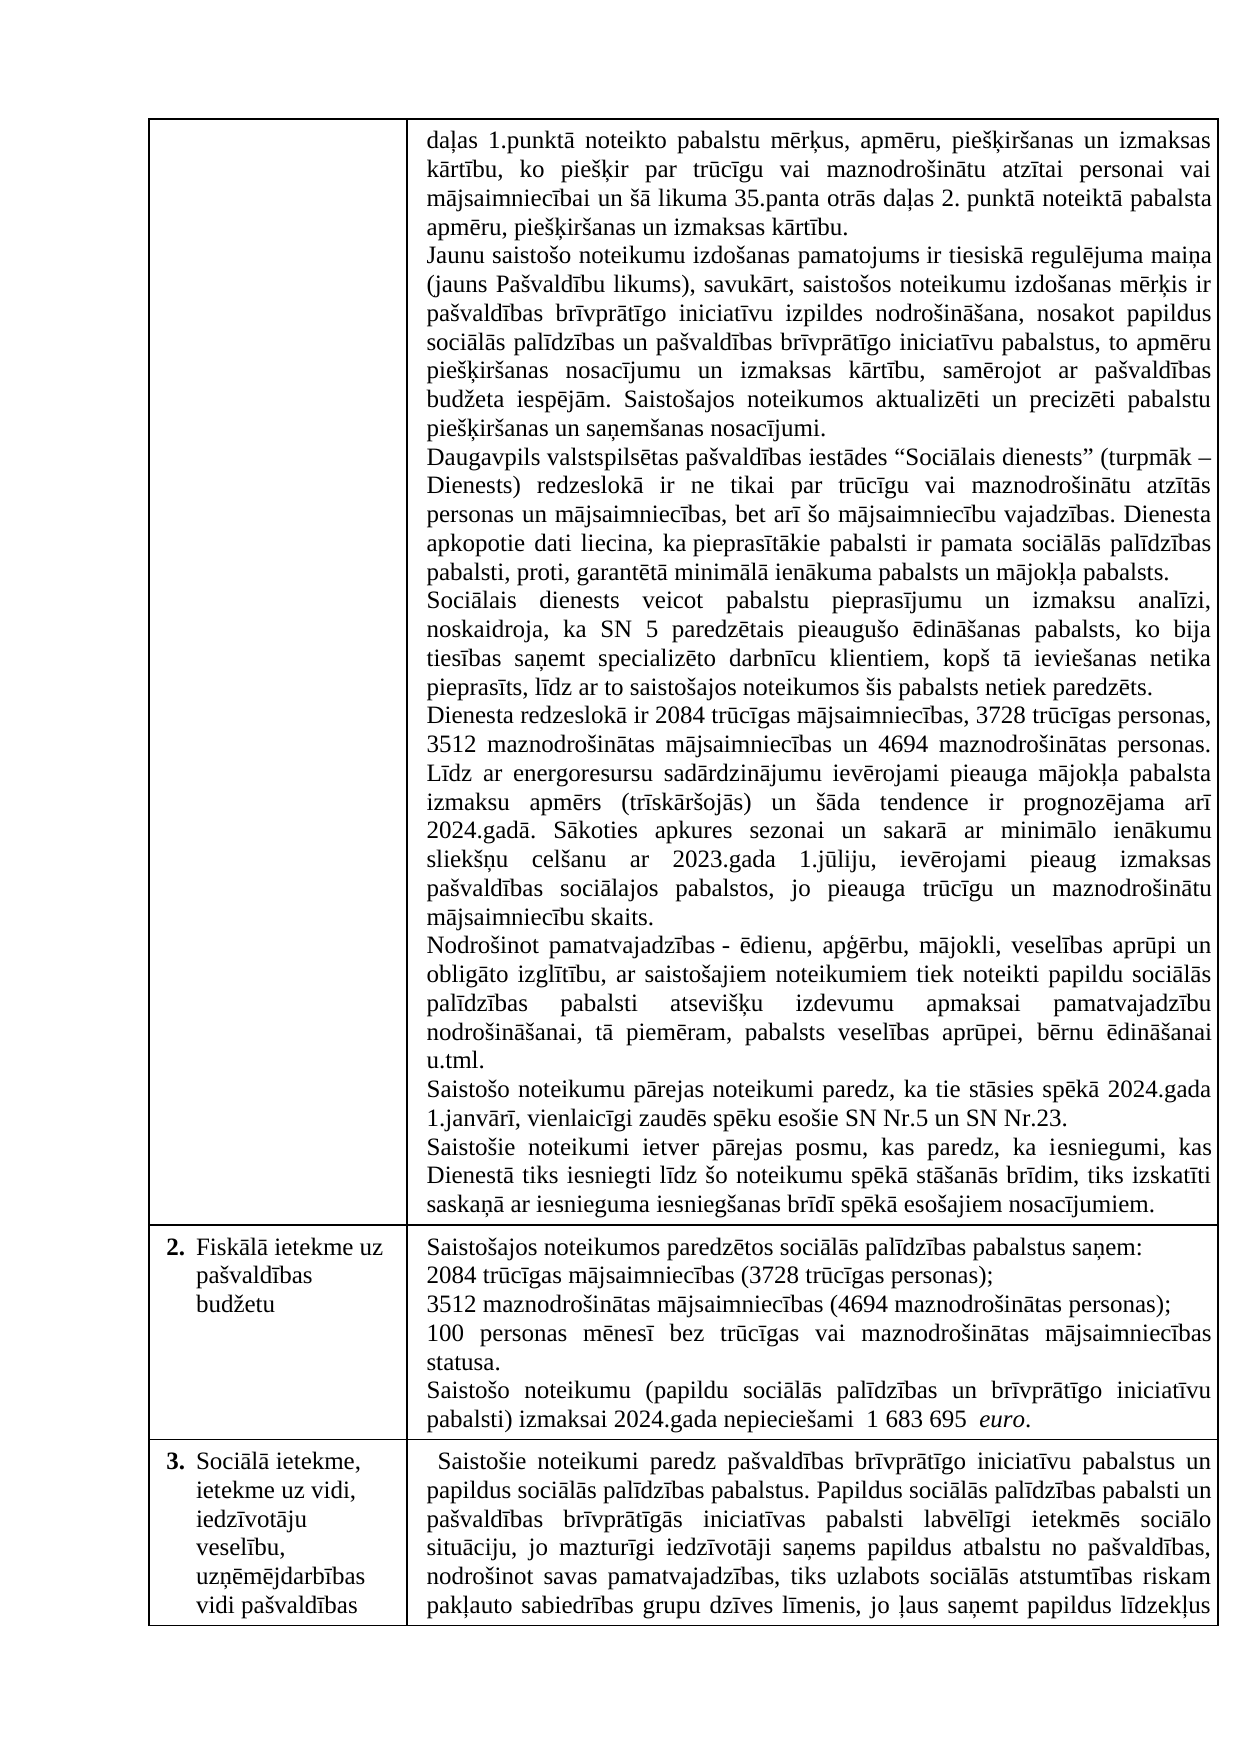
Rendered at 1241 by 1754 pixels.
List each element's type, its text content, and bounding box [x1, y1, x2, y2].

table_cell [408, 120, 1217, 1224]
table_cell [408, 1440, 1217, 1625]
table_cell Saistošajos noteikumos paredzētos sociālās palīdzības pabalstus saņem: 2084 trūcīgas mājsaimniecības (3728 trūcīgas personas); 3512 maznodrošinātas mājsaimniecības (4694 maznodrošinātas personas); 100 personas mēnesī bez trūcīgas vai maznodrošinātas mājsaimniecības statusa. Saistošo noteikumu (papildu sociālās palīdzības un brīvprātīgo iniciatīvu pabalsti) izmaksai 2024.gada nepieciešami 1 683 695 euro. [408, 1226, 1217, 1439]
table_cell Fiskālā ietekme uz pašvaldības budžetu [150, 1226, 406, 1439]
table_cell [150, 120, 406, 1224]
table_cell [150, 1440, 406, 1625]
